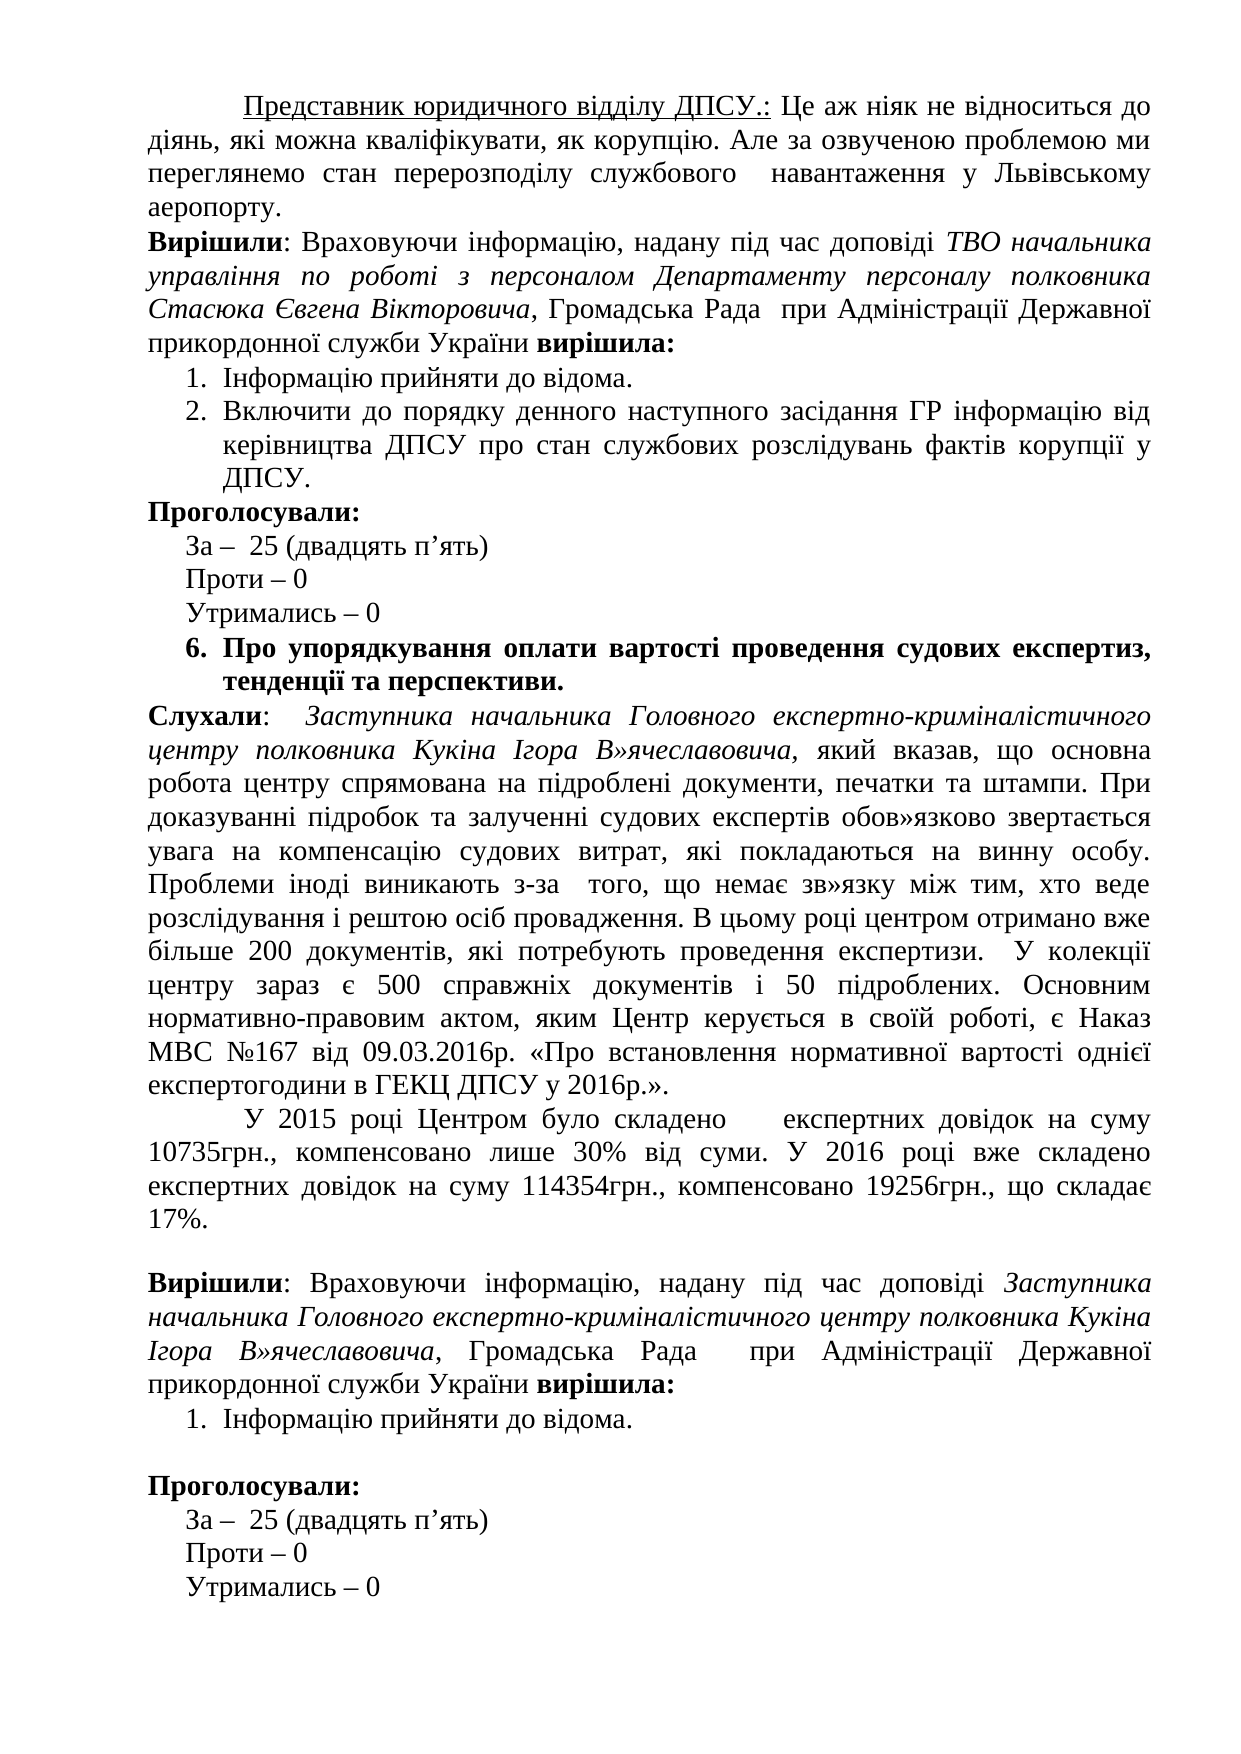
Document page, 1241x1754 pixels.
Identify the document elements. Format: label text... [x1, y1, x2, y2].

list Інформацію прийняти до відома. [185, 1401, 1152, 1435]
text За – 25 (двадцять п’ять) [185, 1502, 1152, 1535]
text Проти – 0 [185, 1535, 1152, 1569]
text Слухали: Заступника начальника Головного експертно-криміналістичного центру полковника Кукіна Ігора В»ячеславовича, який вказав, що основна робота центру спрямована на підроблені документи, печатки та штампи. При доказуванні підробок та залученні судових експертів обов»язково звертається увага на компенсацію судових витрат, які покладаються на винну особу. Проблеми іноді виникають з-за того, що немає зв»язку між тим, хто веде розслідування і рештою осіб провадження. В цьому році центром отримано вже більше 200 документів, які потребують проведення експертизи. У колекції центру зараз є 500 справжніх документів і 50 підроблених. Основним нормативно-правовим актом, яким Центр керується в своїй роботі, є Наказ МВС №167 від 09.03.2016р. «Про встановлення нормативної вартості однієї експертогодини в ГЕКЦ ДПСУ у 2016р.». [148, 698, 1152, 1101]
text Проти – 0 [185, 561, 1152, 595]
text Вирішили: Враховуючи інформацію, надану під час доповіді Заступника начальника Головного експертно-криміналістичного центру полковника Кукіна Ігора В»ячеславовича, Громадська Рада при Адміністрації Державної прикордонної служби України вирішила: [148, 1266, 1152, 1400]
text У 2015 році Центром було складено експертних довідок на суму 10735грн., компенсовано лише 30% від суми. У 2016 році вже складено експертних довідок на суму 114354грн., компенсовано 19256грн., що складає 17%. [148, 1101, 1152, 1235]
text Вирішили: Враховуючи інформацію, надану під час доповіді ТВО начальника управління по роботі з персоналом Департаменту персоналу полковника Стасюка Євгена Вікторовича, Громадська Рада при Адміністрації Державної прикордонної служби України вирішила: [148, 224, 1152, 358]
text Проголосували: [148, 1468, 1152, 1502]
text Представник юридичного відділу ДПСУ.: Це аж ніяк не відноситься до діянь, які можна кваліфікувати, як корупцію. Але за озвученою проблемою ми переглянемо стан перерозподілу службового навантаження у Львівському аеропорту. [148, 88, 1152, 223]
text Утримались – 0 [185, 1569, 1152, 1602]
list Інформацію прийняти до відома. [185, 360, 1152, 393]
text Проголосували: [148, 494, 1152, 528]
list Про упорядкування оплати вартості проведення судових експертиз, тенденції та перспективи. [185, 630, 1152, 697]
text Утримались – 0 [185, 595, 1152, 628]
text За – 25 (двадцять п’ять) [185, 528, 1152, 561]
list Включити до порядку денного наступного засідання ГР інформацію від керівництва ДПСУ про стан службових розслідувань фактів корупції у ДПСУ. [185, 393, 1152, 494]
